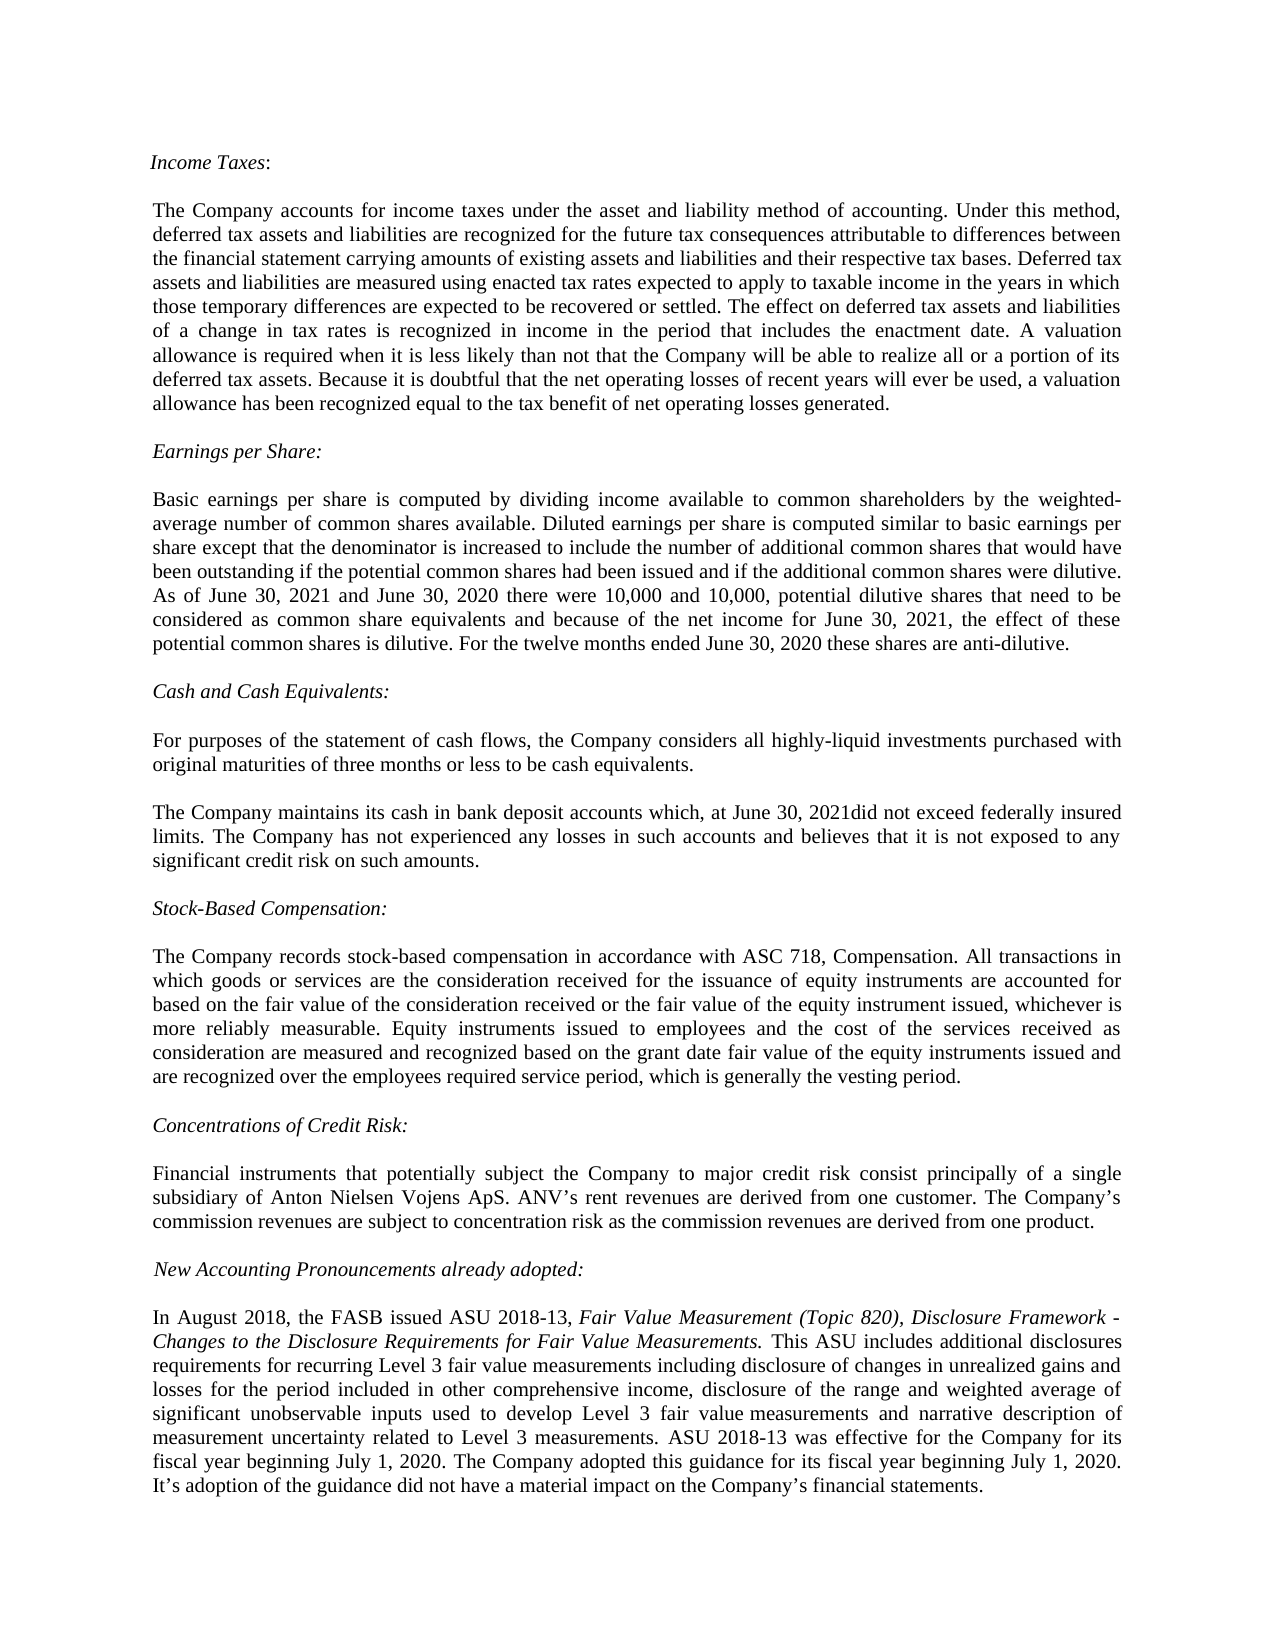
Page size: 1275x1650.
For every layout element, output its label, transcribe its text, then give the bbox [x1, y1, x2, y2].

text In August 2018, the FASB issued ASU 2018-13, Fair Value Measurement (Topic 820), Disclosure Framework - Changes to the Disclosure Requirements for Fair Value Measurements. This ASU includes additional disclosures requirements for recurring Level 3 fair value measurements including disclosure of changes in unrealized gains and losses for the period included in other comprehensive income, disclosure of the range and weighted average of significant unobservable inputs used to develop Level 3 fair value measurements and narrative description of measurement uncertainty related to Level 3 measurements. ASU 2018-13 was effective for the Company for its fiscal year beginning July 1, 2020. The Company adopted this guidance for its fiscal year beginning July 1, 2020. It’s adoption of the guidance did not have a material impact on the Company’s financial statements. [152, 1305, 1123, 1497]
text Earnings per Share: [152, 439, 1123, 463]
text New Accounting Pronouncements already adopted: [154, 1257, 1121, 1281]
text Cash and Cash Equivalents: [152, 679, 1123, 703]
text Income Taxes: [150, 150, 1125, 174]
text Stock-Based Compensation: [152, 896, 1123, 920]
text The Company maintains its cash in bank deposit accounts which, at June 30, 2021did not exceed federally insured limits. The Company has not experienced any losses in such accounts and believes that it is not exposed to any significant credit risk on such amounts. [152, 800, 1123, 872]
text Concentrations of Credit Risk: [152, 1112, 1123, 1137]
text Financial instruments that potentially subject the Company to major credit risk consist principally of a single subsidiary of Anton Nielsen Vojens ApS. ANV’s rent revenues are derived from one customer. The Company’s commission revenues are subject to concentration risk as the commission revenues are derived from one product. [152, 1161, 1123, 1233]
text For purposes of the statement of cash flows, the Company considers all highly-liquid investments purchased with original maturities of three months or less to be cash equivalents. [152, 727, 1123, 776]
text The Company records stock-based compensation in accordance with ASC 718, Compensation. All transactions in which goods or services are the consideration received for the issuance of equity instruments are accounted for based on the fair value of the consideration received or the fair value of the equity instrument issued, whichever is more reliably measurable. Equity instruments issued to employees and the cost of the services received as consideration are measured and recognized based on the grant date fair value of the equity instruments issued and are recognized over the employees required service period, which is generally the vesting period. [152, 944, 1123, 1088]
text The Company accounts for income taxes under the asset and liability method of accounting. Under this method, deferred tax assets and liabilities are recognized for the future tax consequences attributable to differences between the financial statement carrying amounts of existing assets and liabilities and their respective tax bases. Deferred tax assets and liabilities are measured using enacted tax rates expected to apply to taxable income in the years in which those temporary differences are expected to be recovered or settled. The effect on deferred tax assets and liabilities of a change in tax rates is recognized in income in the period that includes the enactment date. A valuation allowance is required when it is less likely than not that the Company will be able to realize all or a portion of its deferred tax assets. Because it is doubtful that the net operating losses of recent years will ever be used, a valuation allowance has been recognized equal to the tax benefit of net operating losses generated. [152, 198, 1123, 415]
text Basic earnings per share is computed by dividing income available to common shareholders by the weighted-average number of common shares available. Diluted earnings per share is computed similar to basic earnings per share except that the denominator is increased to include the number of additional common shares that would have been outstanding if the potential common shares had been issued and if the additional common shares were dilutive. As of June 30, 2021 and June 30, 2020 there were 10,000 and 10,000, potential dilutive shares that need to be considered as common share equivalents and because of the net income for June 30, 2021, the effect of these potential common shares is dilutive. For the twelve months ended June 30, 2020 these shares are anti-dilutive. [152, 487, 1123, 655]
